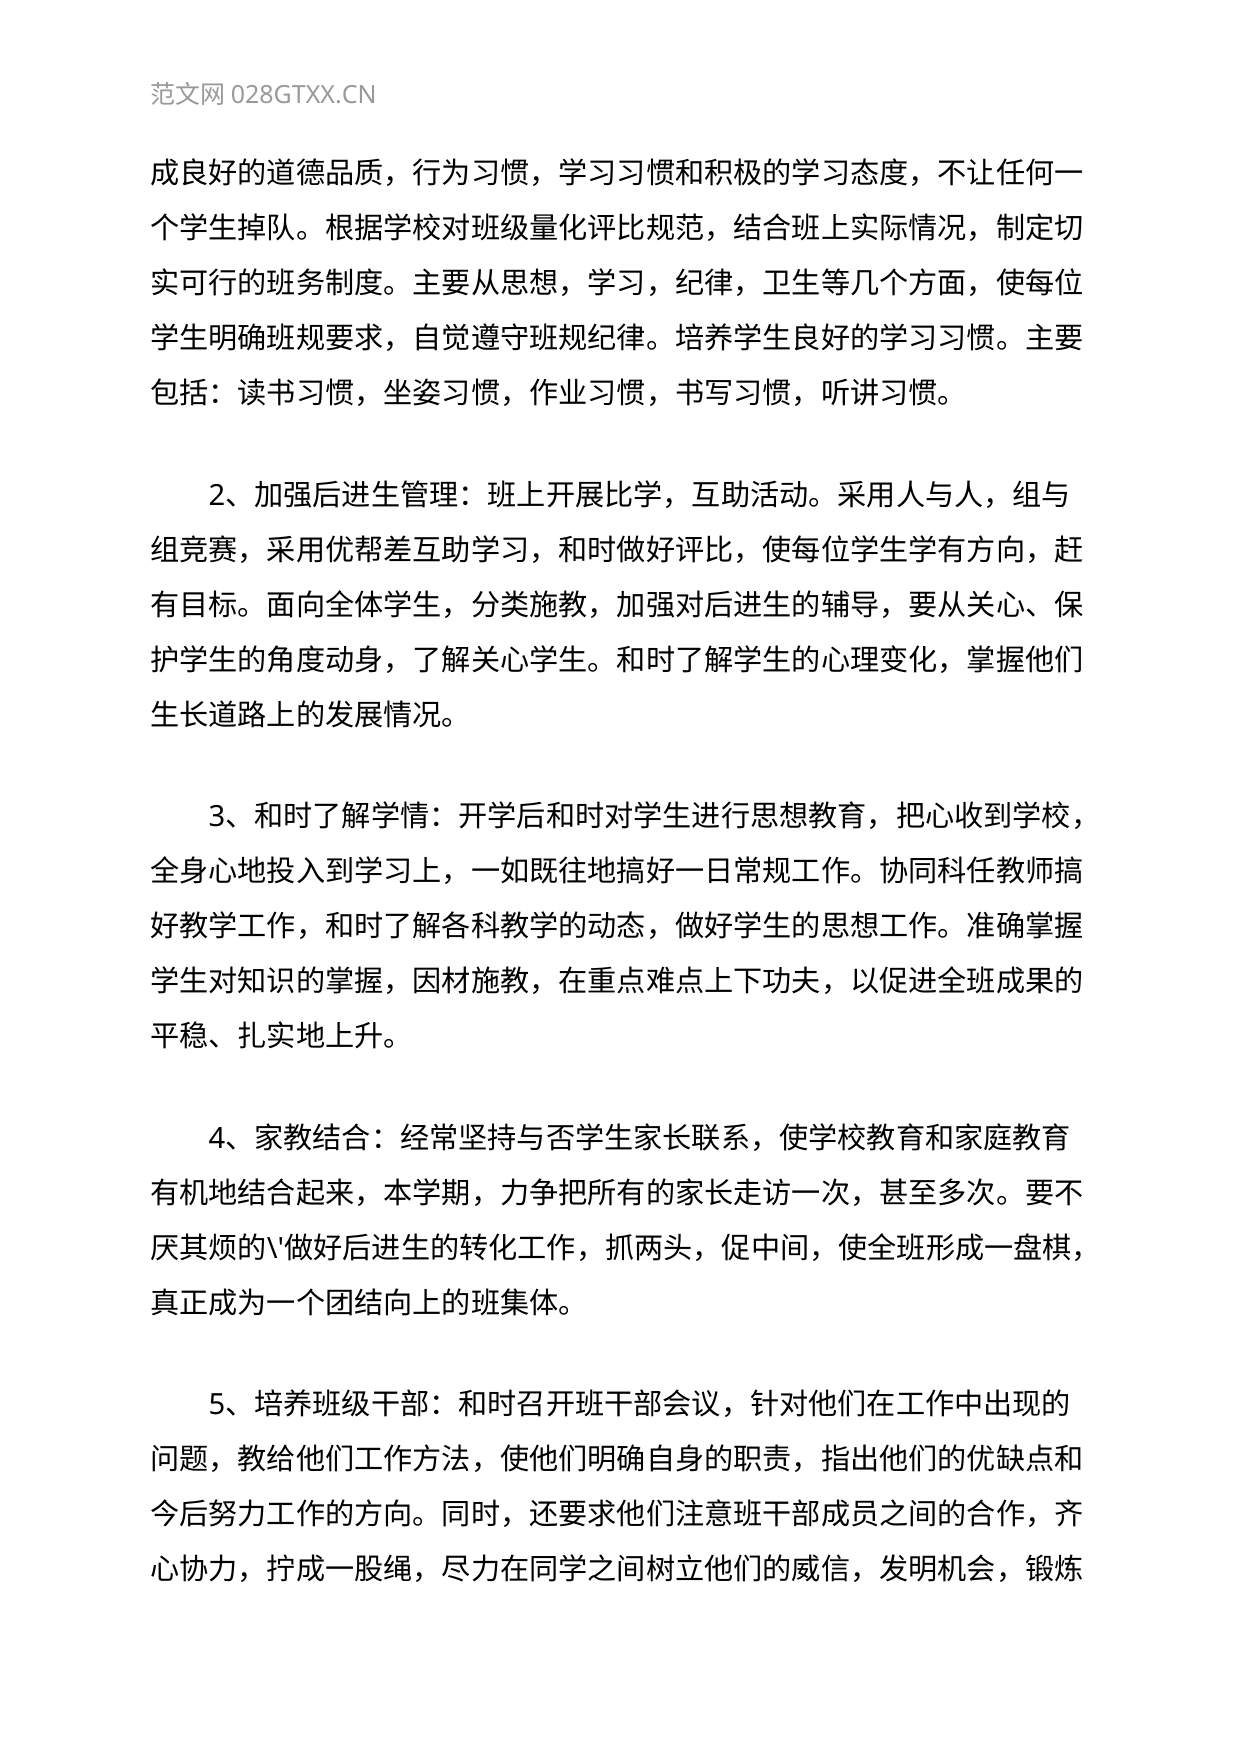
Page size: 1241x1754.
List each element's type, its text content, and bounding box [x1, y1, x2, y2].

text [150, 150, 1090, 412]
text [150, 1381, 1090, 1588]
text 2、加强后进生管理：班上开展比学，互助活动。采用人与人，组与组竞赛，采用优帮差互助学习，和时做好评比，使每位学生学有方向，赶有目标。面向全体学生，分类施教，加强对后进生的辅导，要从关心、保护学生的角度动身，了解关心学生。和时了解学生的心理变化，掌握他们生长道路上的发展情况。 [150, 471, 1090, 733]
text 3、和时了解学情：开学后和时对学生进行思想教育，把心收到学校，全身心地投入到学习上，一如既往地搞好一日常规工作。协同科任教师搞好教学工作，和时了解各科教学的动态，做好学生的思想工作。准确掌握学生对知识的掌握，因材施教，在重点难点上下功夫，以促进全班成果的平稳、扎实地上升。 [150, 793, 1090, 1055]
text 4、家教结合：经常坚持与否学生家长联系，使学校教育和家庭教育有机地结合起来，本学期，力争把所有的家长走访一次，甚至多次。要不厌其烦的\'做好后进生的转化工作，抓两头，促中间，使全班形成一盘棋，真正成为一个团结向上的班集体。 [150, 1114, 1090, 1321]
